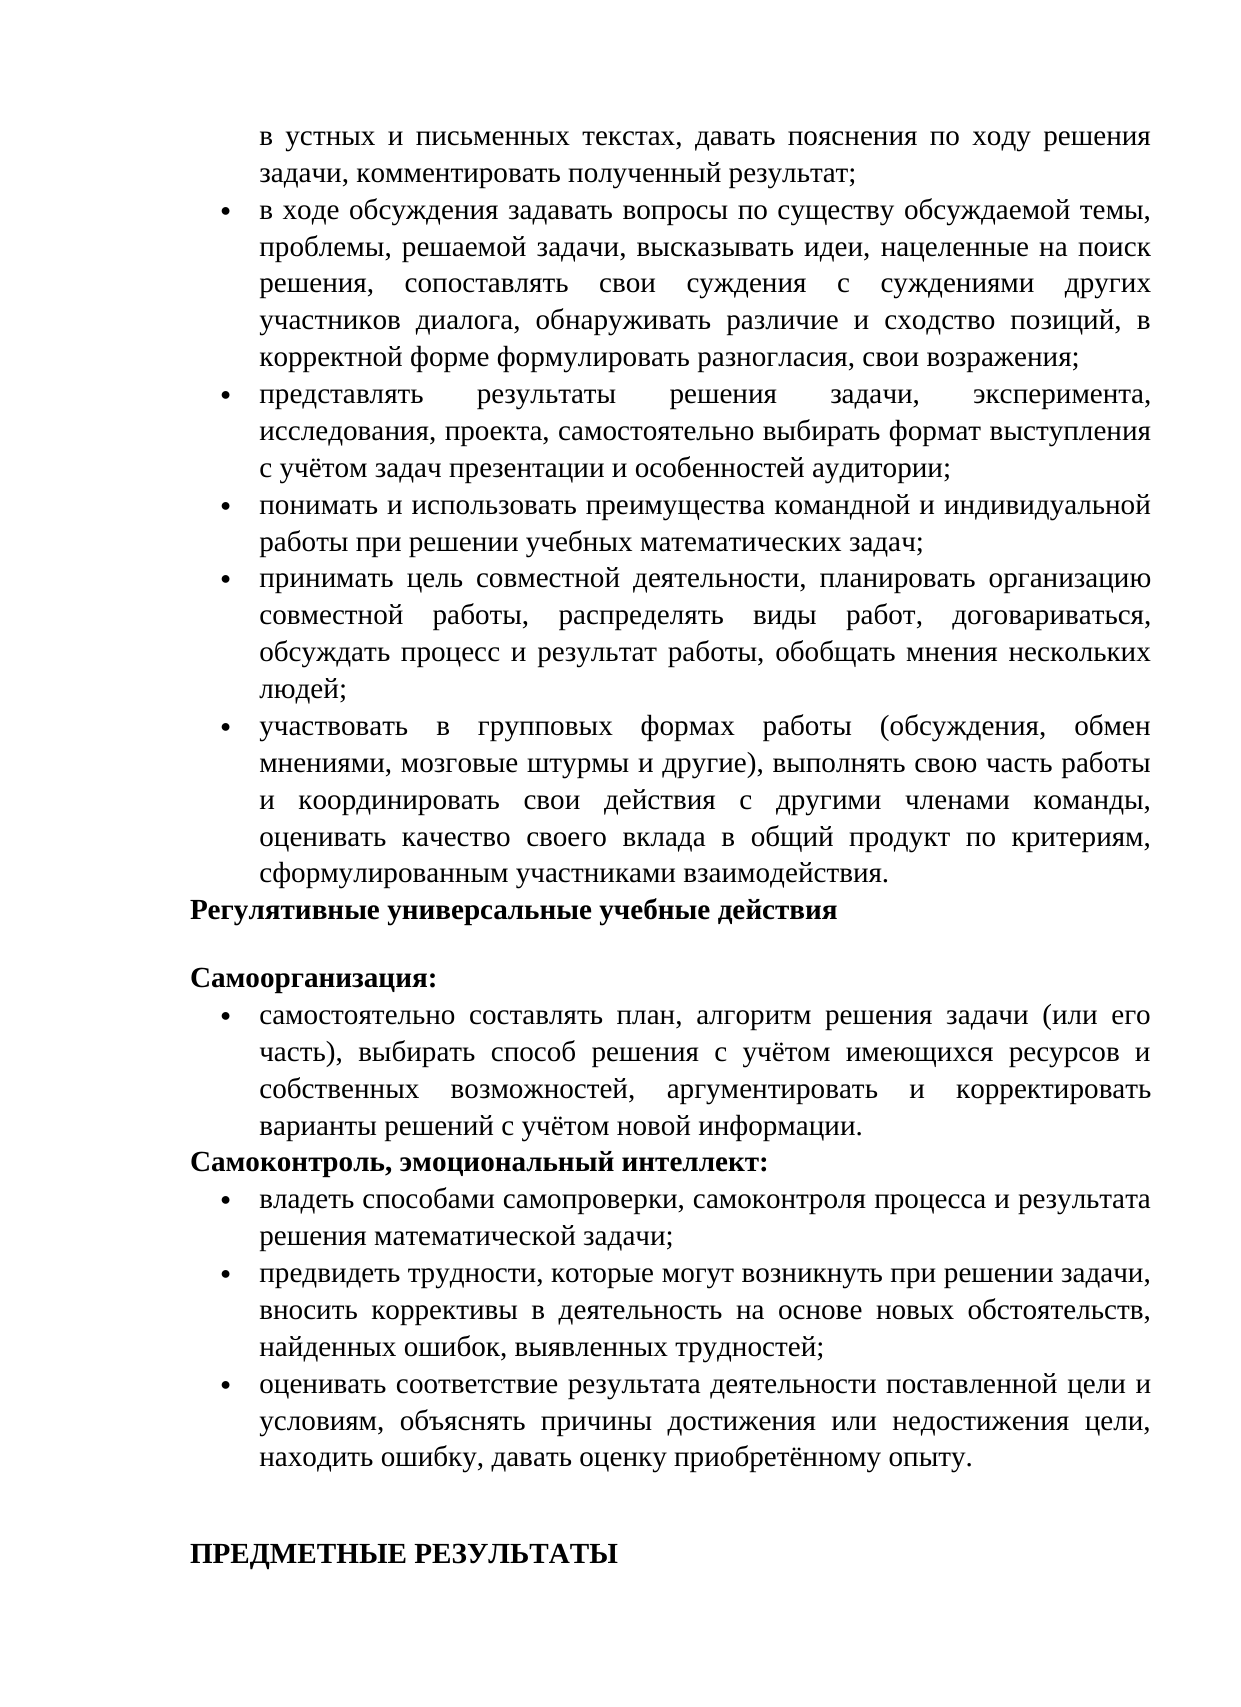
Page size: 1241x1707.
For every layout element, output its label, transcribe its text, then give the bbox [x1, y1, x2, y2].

list понимать и использовать преимущества командной и индивидуальной работы при решении учебных математических задач; [222, 487, 1152, 557]
list предвидеть трудности, которые могут возникнуть при решении задачи, вносить коррективы в деятельность на основе новых обстоятельств, найденных ошибок, выявленных трудностей; [222, 1255, 1152, 1362]
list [222, 118, 1152, 188]
list владеть способами самопроверки, самоконтроля процесса и результата решения математической задачи; [222, 1181, 1152, 1252]
text ПРЕДМЕТНЫЕ РЕЗУЛЬТАТЫ [190, 1536, 1152, 1569]
list оценивать соответствие результата деятельности поставленной цели и условиям, объяснять причины достижения или недостижения цели, находить ошибку, давать оценку приобретённому опыту. [222, 1366, 1152, 1473]
text Самоконтроль, эмоциональный интеллект: [190, 1144, 1152, 1178]
list участвовать в групповых формах работы (обсуждения, обмен мнениями, мозговые штурмы и другие), выполнять свою часть работы и координировать свои действия с другими членами команды, оценивать качество своего вклада в общий продукт по критериям, сформулированным участниками взаимодействия. [222, 708, 1152, 889]
list принимать цель совместной деятельности, планировать организацию совместной работы, распределять виды работ, договариваться, обсуждать процесс и результат работы, обобщать мнения нескольких людей; [222, 561, 1152, 705]
list в ходе обсуждения задавать вопросы по существу обсуждаемой темы, проблемы, решаемой задачи, высказывать идеи, нацеленные на поиск решения, сопоставлять свои суждения с суждениями других участников диалога, обнаруживать различие и сходство позиций, в корректной форме формулировать разногласия, свои возражения; [222, 192, 1152, 373]
list самостоятельно составлять план, алгоритм решения задачи (или его часть), выбирать способ решения с учётом имеющихся ресурсов и собственных возможностей, аргументировать и корректировать варианты решений с учётом новой информации. [222, 997, 1152, 1141]
text Регулятивные универсальные учебные действия [190, 892, 1152, 926]
list представлять результаты решения задачи, эксперимента, исследования, проекта, самостоятельно выбирать формат выступления с учётом задач презентации и особенностей аудитории; [222, 376, 1152, 483]
text Самоорганизация: [190, 960, 1152, 994]
